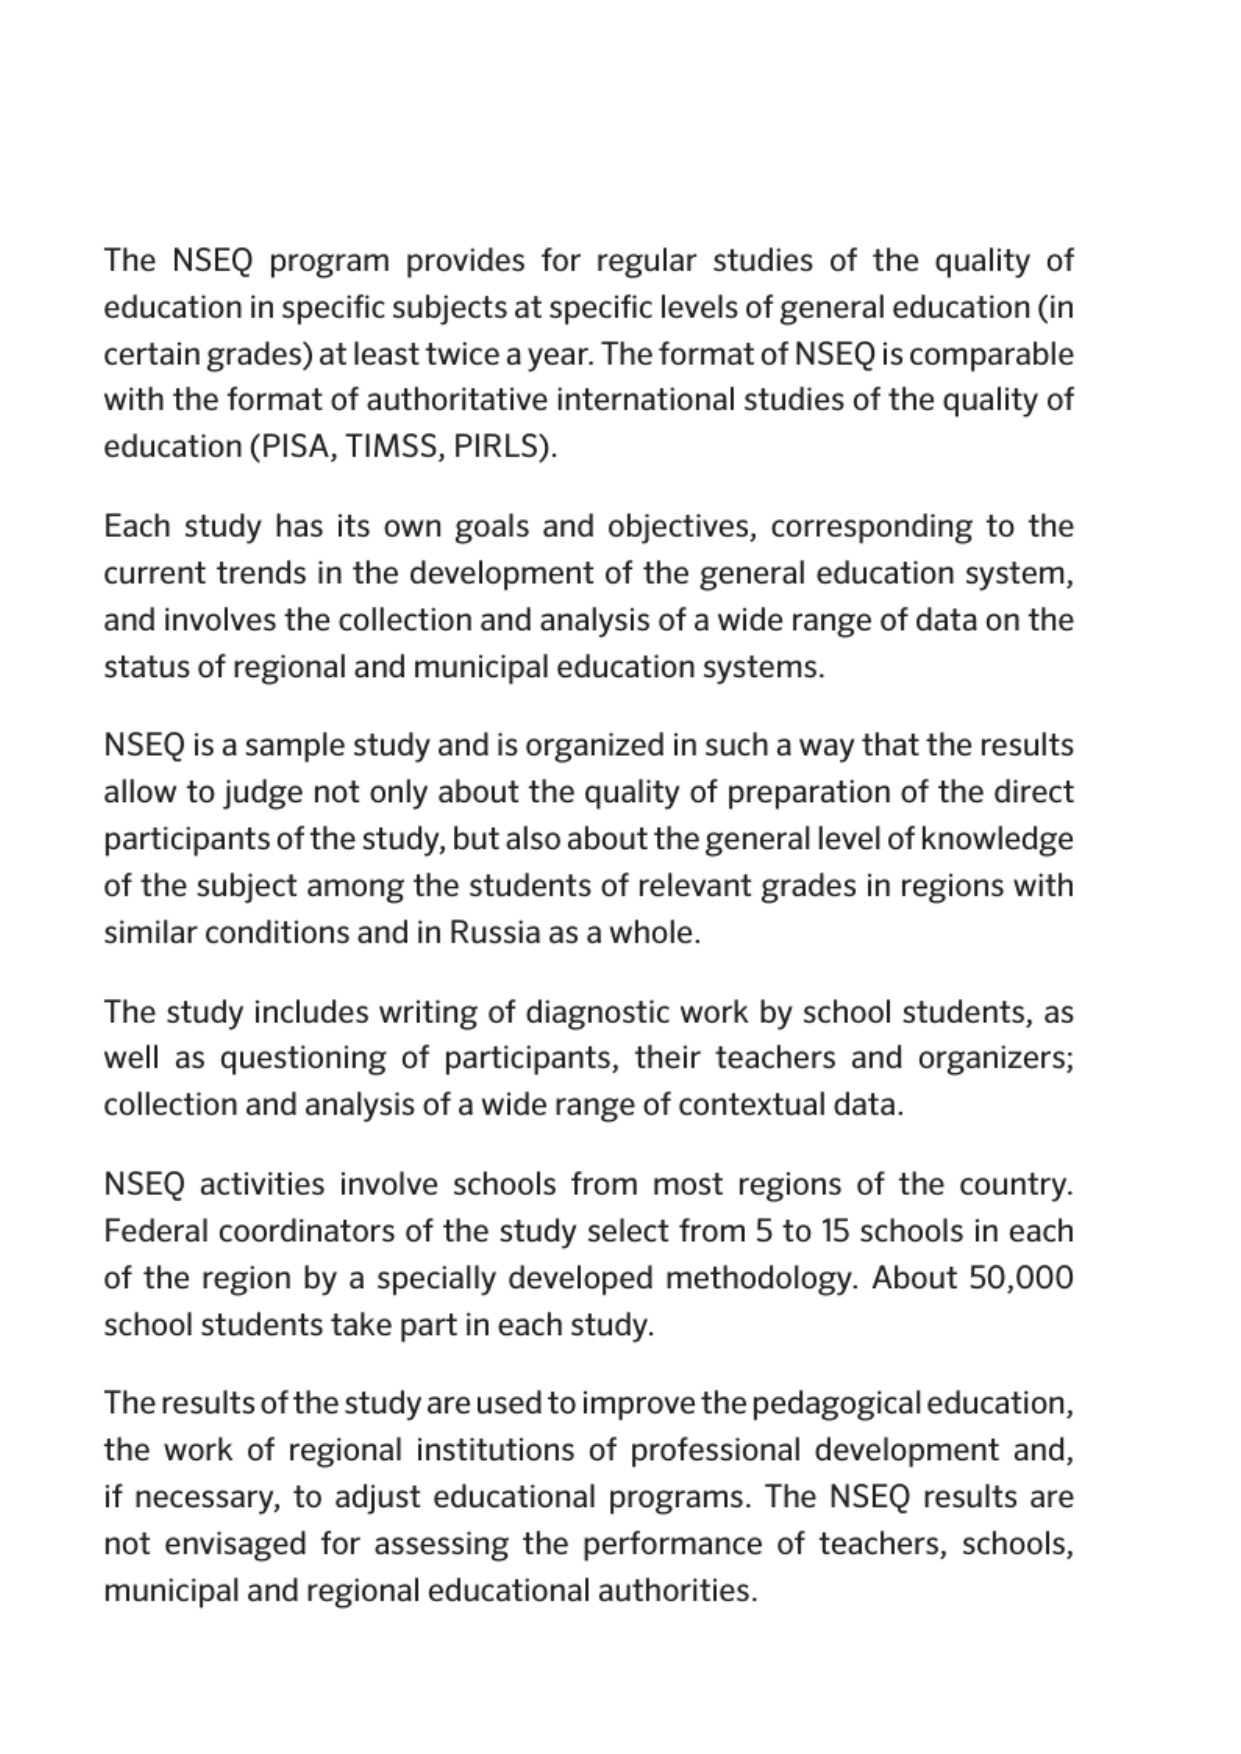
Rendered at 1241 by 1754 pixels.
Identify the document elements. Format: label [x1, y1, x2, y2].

picture [0, 118, 1239, 1636]
